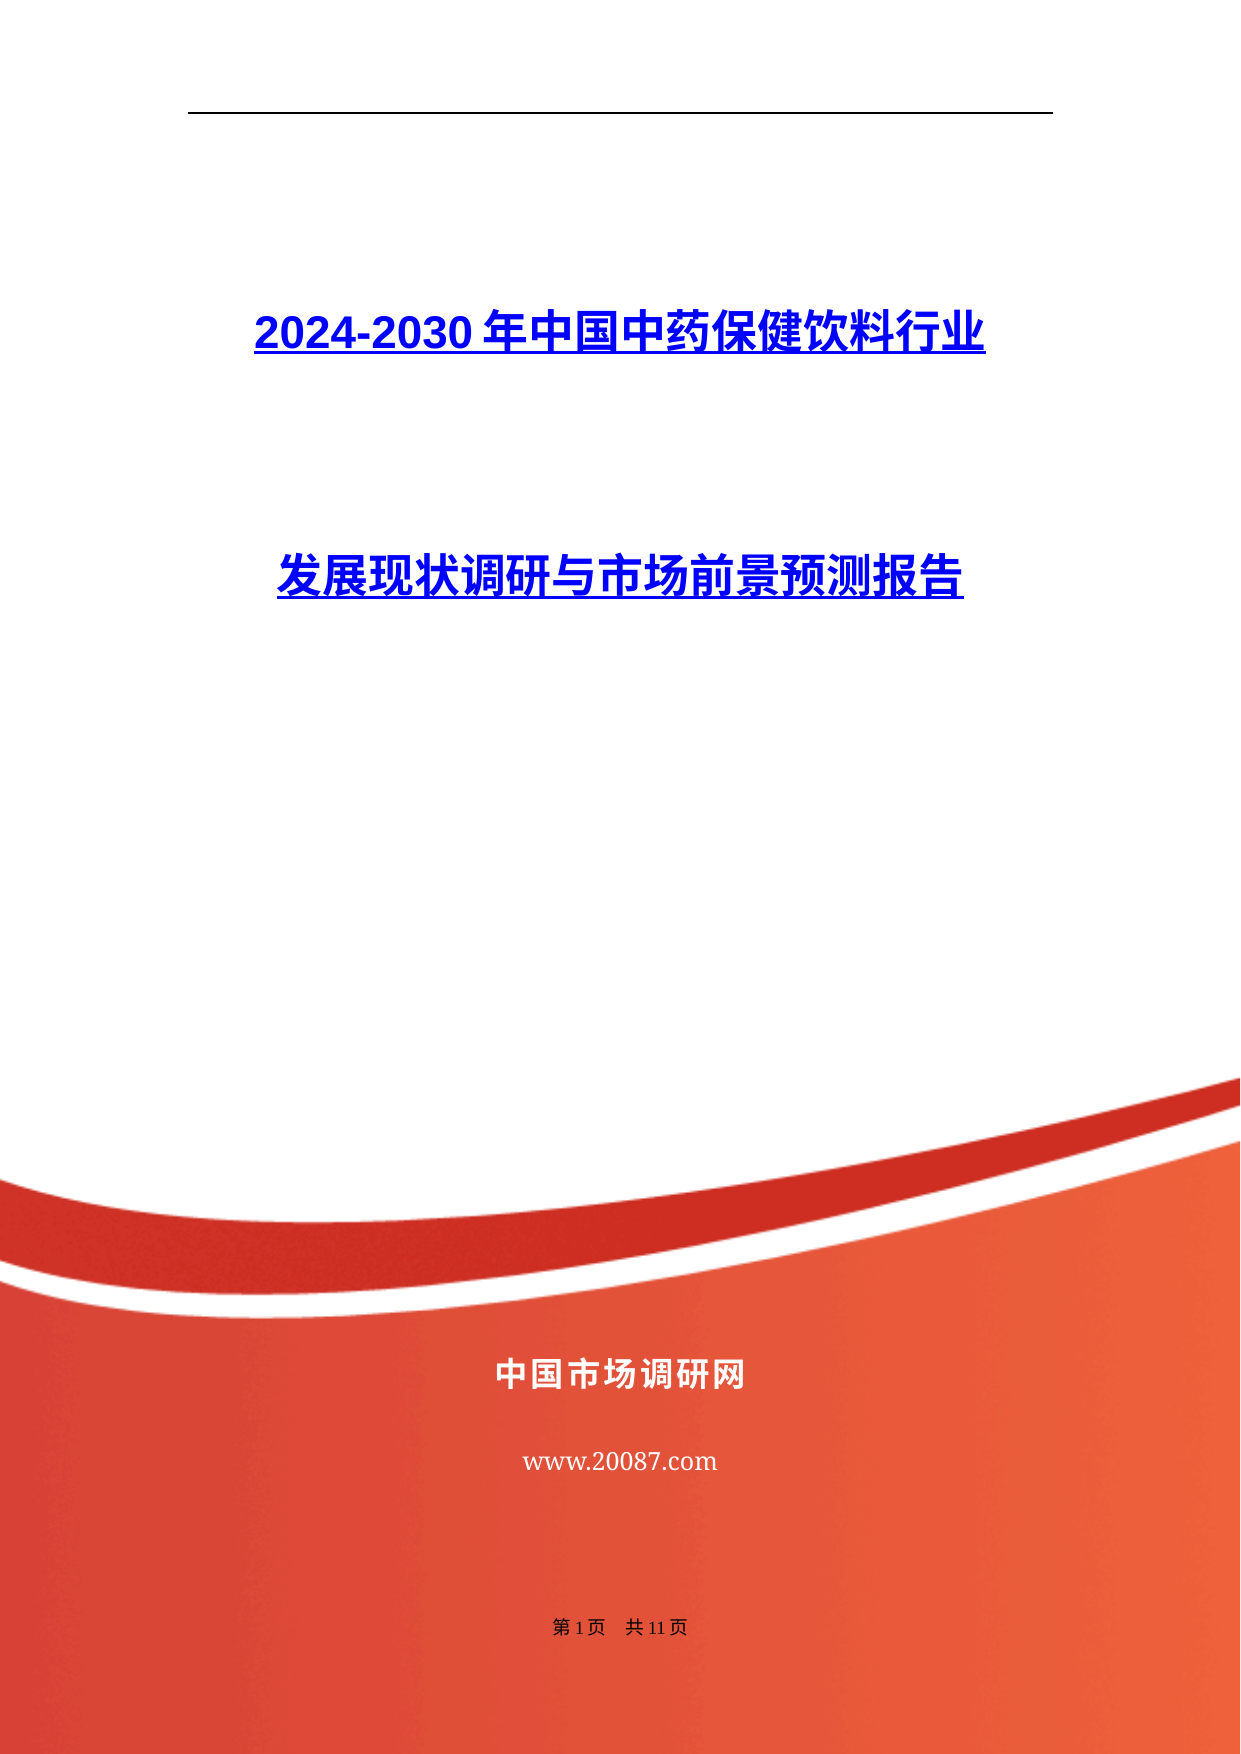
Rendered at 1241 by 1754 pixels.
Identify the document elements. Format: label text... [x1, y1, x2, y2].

text www.20087.com [187, 1428, 1053, 1493]
subtitle 中国市场调研网 [187, 1339, 1053, 1404]
table_header 2024-2030年中国中药保健饮料行业发展现状调研与市场前景预测报告 [188, 207, 1053, 773]
picture [0, 1006, 1241, 1754]
